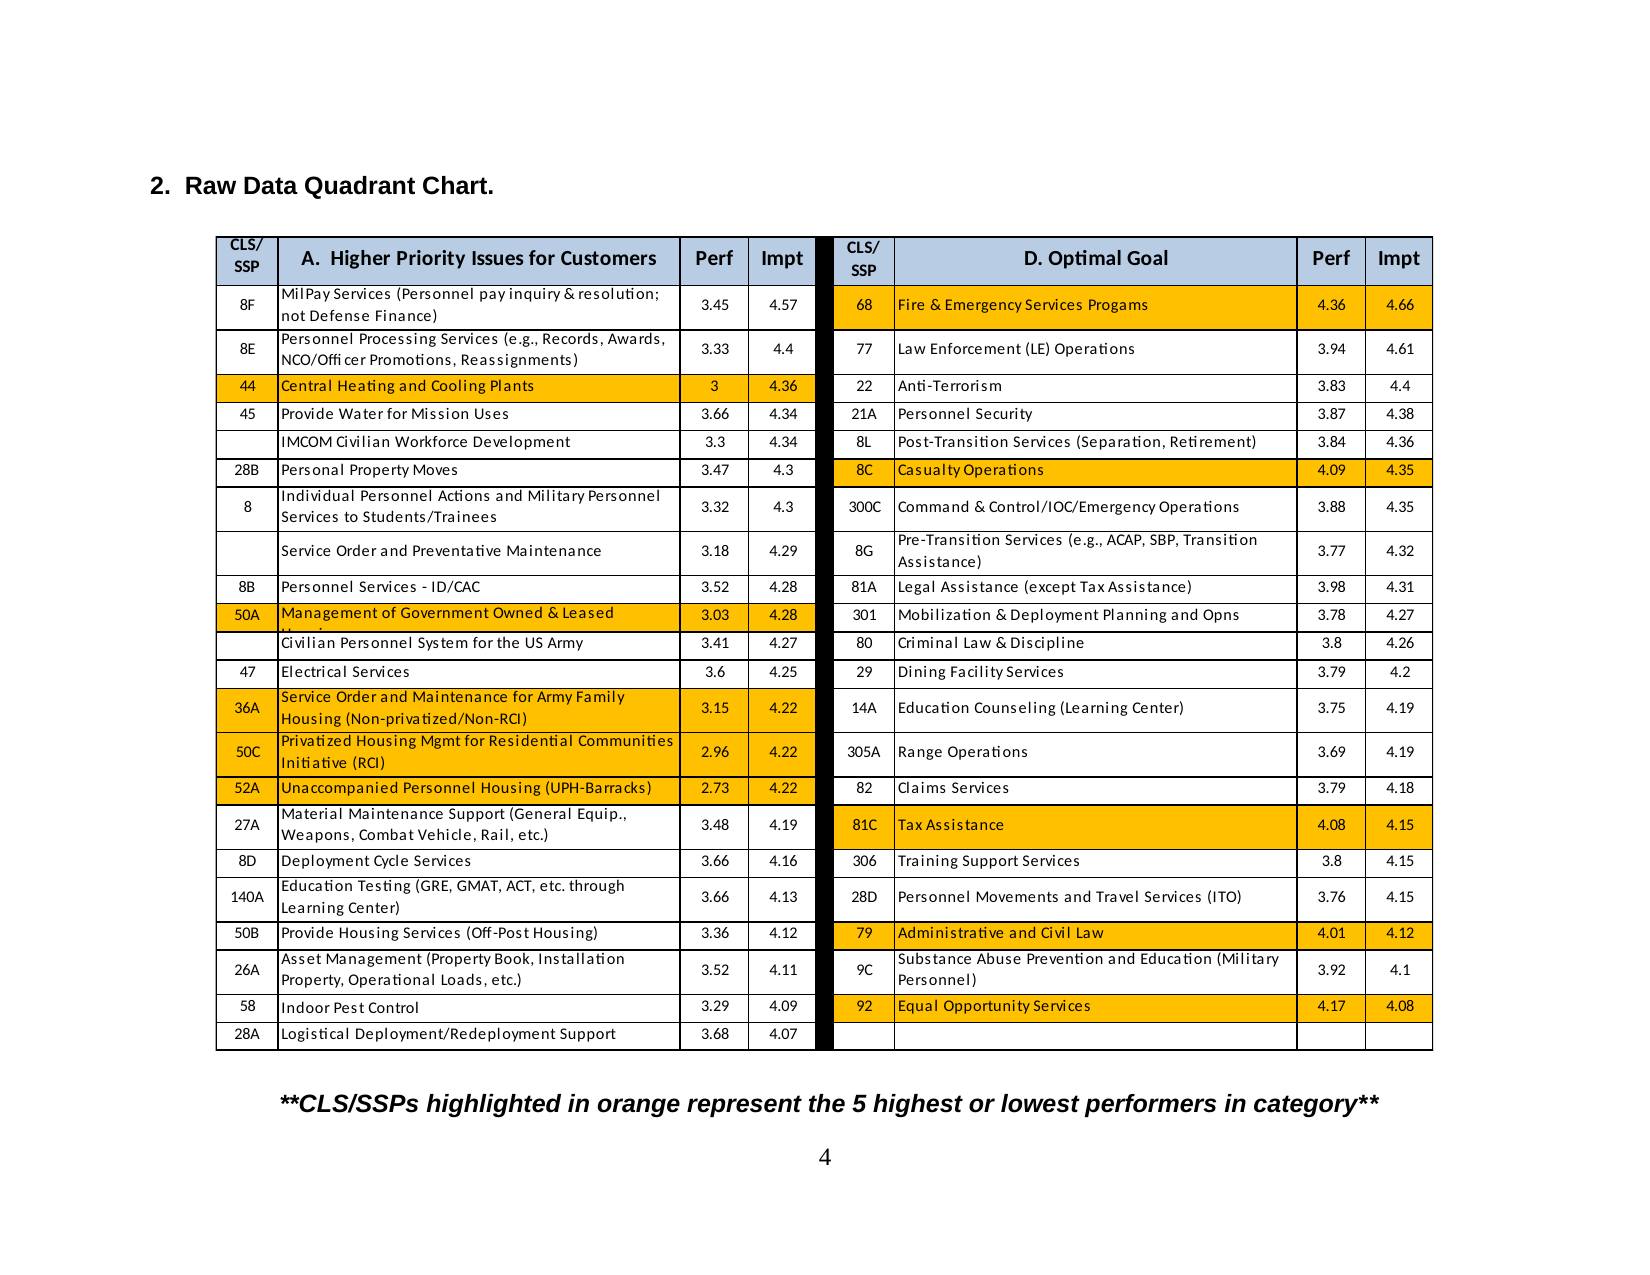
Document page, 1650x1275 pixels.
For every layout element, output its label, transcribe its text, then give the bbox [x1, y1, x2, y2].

text **CLS/SSPs highlighted in orange represent the 5 highest or lowest performers in category** [150, 1089, 1500, 1117]
subtitle 2. Raw Data Quadrant Chart. [150, 171, 1500, 199]
